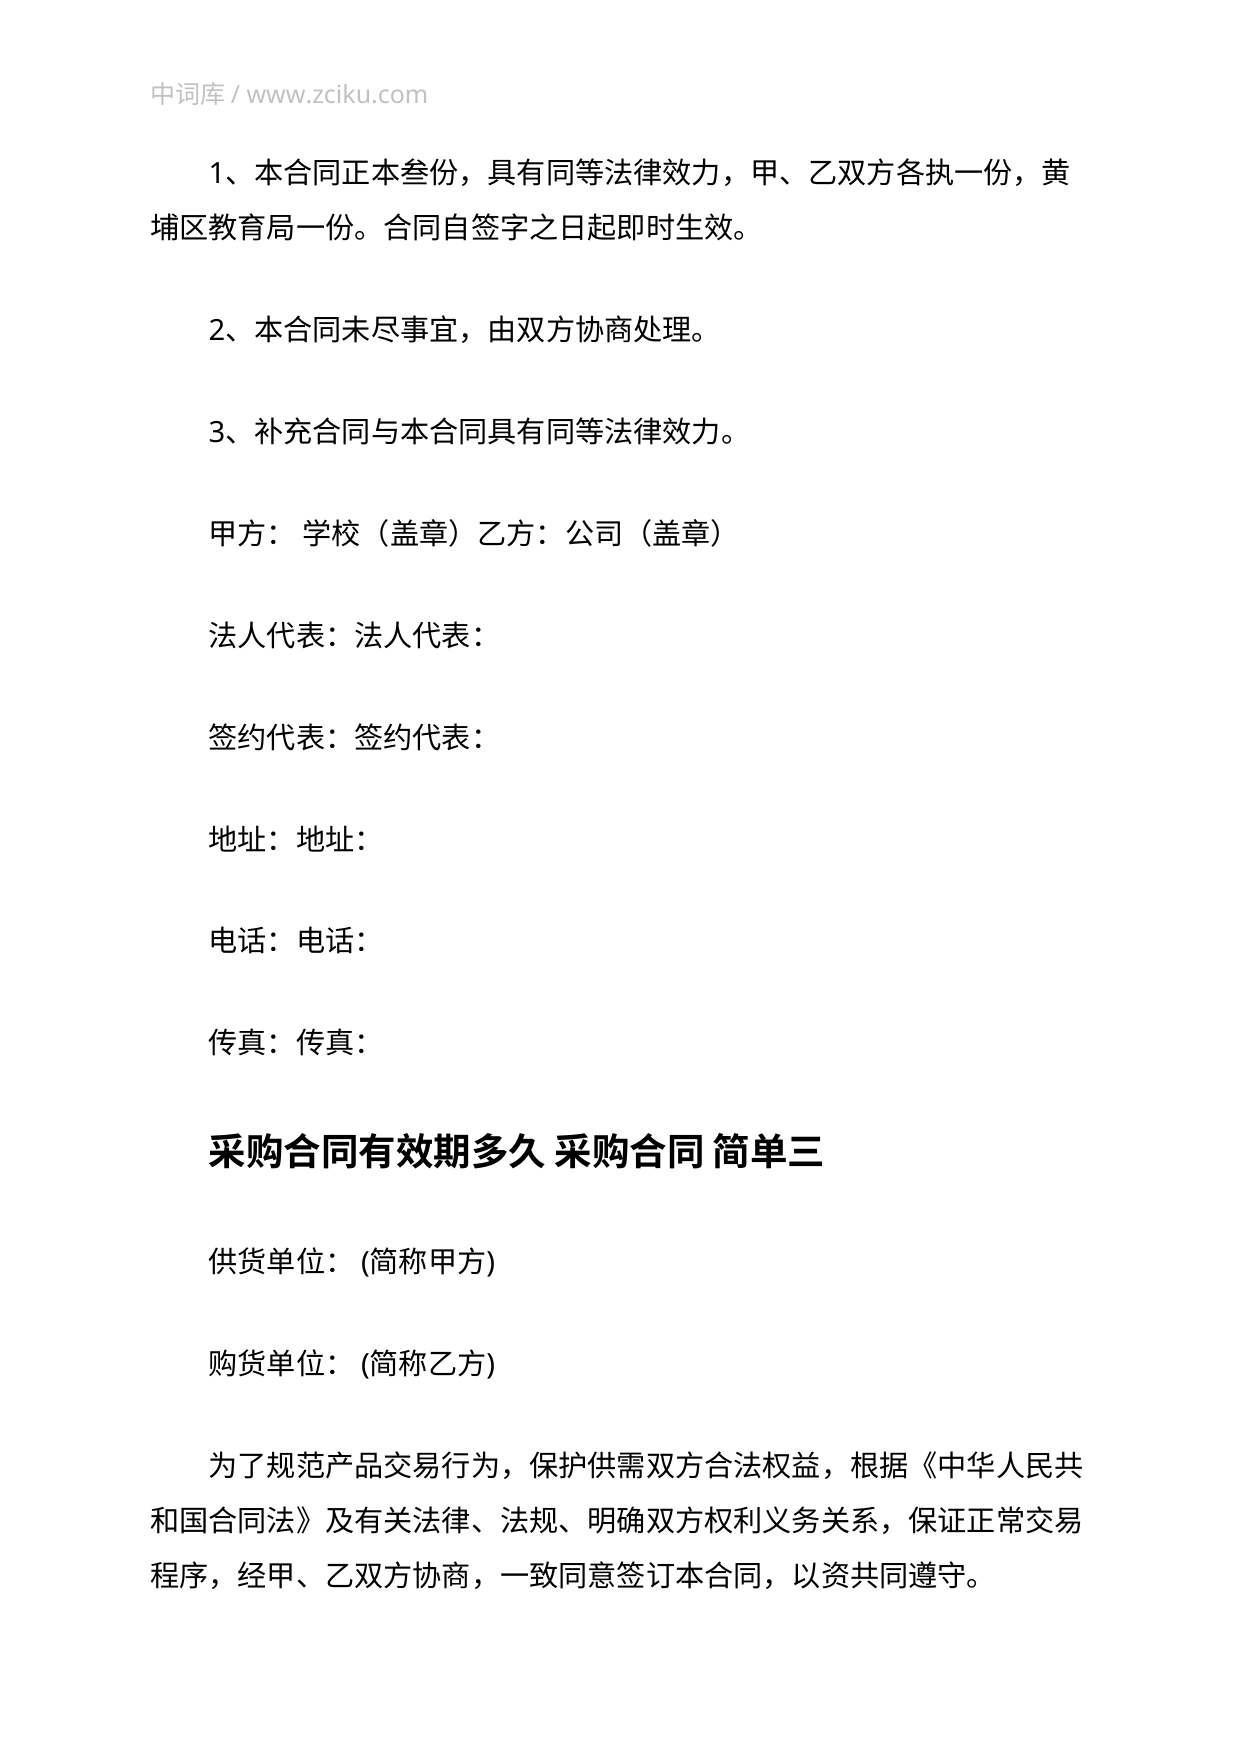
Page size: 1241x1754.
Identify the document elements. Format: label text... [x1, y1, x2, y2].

text 1、本合同正本叁份，具有同等法律效力，甲、乙双方各执一份，黄埔区教育局一份。合同自签字之日起即时生效。 [150, 150, 1090, 247]
text 甲方： 学校（盖章）乙方：公司（盖章） [150, 511, 1090, 553]
text 采购合同有效期多久 采购合同 简单三 [150, 1121, 1090, 1176]
text 法人代表：法人代表： [150, 612, 1090, 655]
text 2、本合同未尽事宜，由双方协商处理。 [150, 307, 1090, 349]
text 传真：传真： [150, 1019, 1090, 1062]
text 地址：地址： [150, 816, 1090, 858]
text 签约代表：签约代表： [150, 714, 1090, 757]
text 购货单位： (简称乙方) [150, 1341, 1090, 1383]
text 为了规范产品交易行为，保护供需双方合法权益，根据《中华人民共和国合同法》及有关法律、法规、明确双方权利义务关系，保证正常交易程序，经甲、乙双方协商，一致同意签订本合同，以资共同遵守。 [150, 1443, 1090, 1595]
text 3、补充合同与本合同具有同等法律效力。 [150, 409, 1090, 451]
text 供货单位： (简称甲方) [150, 1239, 1090, 1281]
text 电话：电话： [150, 918, 1090, 960]
